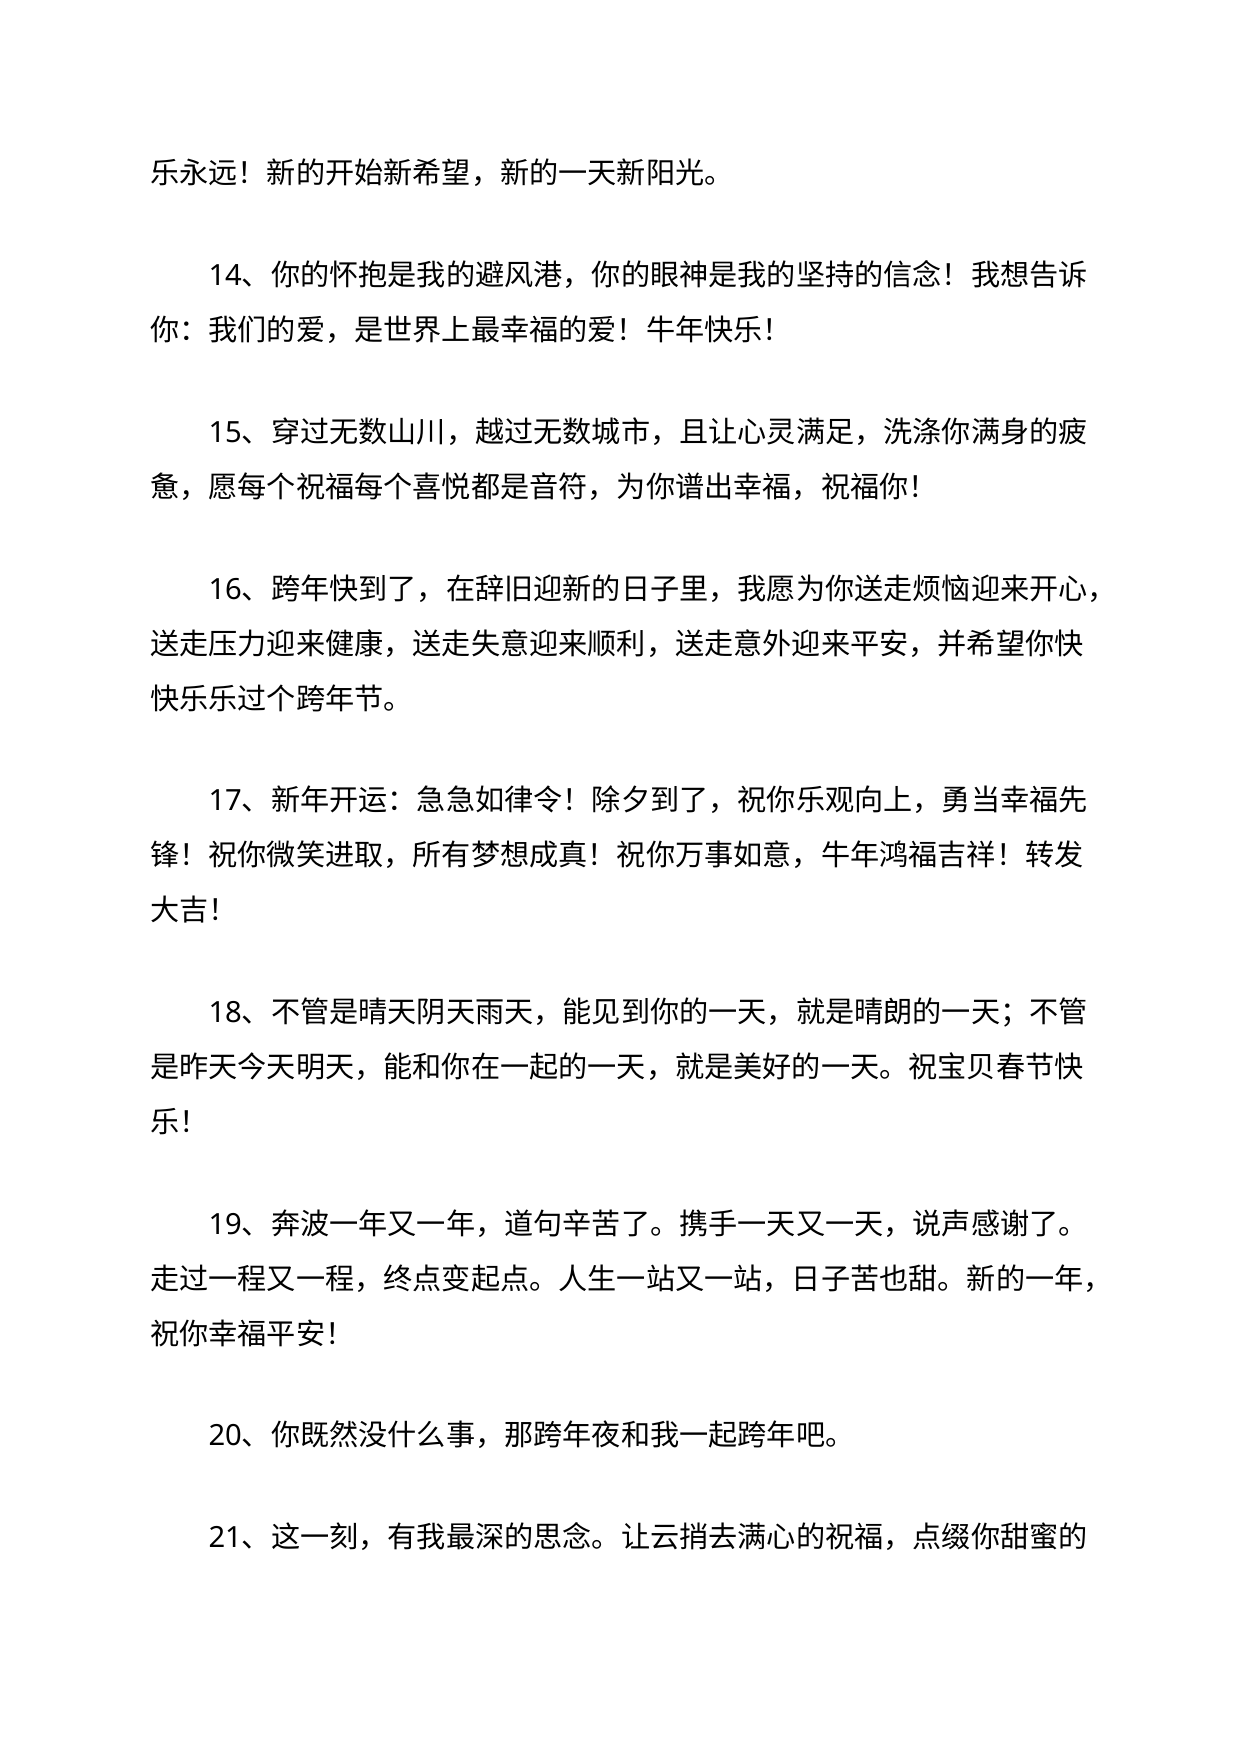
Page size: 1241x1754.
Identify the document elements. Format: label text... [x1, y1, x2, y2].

text 20、你既然没什么事，那跨年夜和我一起跨年吧。 [150, 1412, 1090, 1454]
text 15、穿过无数山川，越过无数城市，且让心灵满足，洗涤你满身的疲惫，愿每个祝福每个喜悦都是音符，为你谱出幸福，祝福你！ [150, 408, 1090, 506]
text 19、奔波一年又一年，道句辛苦了。携手一天又一天，说声感谢了。走过一程又一程，终点变起点。人生一站又一站，日子苦也甜。新的一年，祝你幸福平安！ [150, 1200, 1090, 1352]
text 14、你的怀抱是我的避风港，你的眼神是我的坚持的信念！我想告诉你：我们的爱，是世界上最幸福的爱！牛年快乐！ [150, 252, 1090, 349]
text 18、不管是晴天阴天雨天，能见到你的一天，就是晴朗的一天；不管是昨天今天明天，能和你在一起的一天，就是美好的一天。祝宝贝春节快乐！ [150, 989, 1090, 1141]
text 16、跨年快到了，在辞旧迎新的日子里，我愿为你送走烦恼迎来开心，送走压力迎来健康，送走失意迎来顺利，送走意外迎来平安，并希望你快快乐乐过个跨年节。 [150, 565, 1090, 717]
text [150, 1514, 1090, 1556]
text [150, 150, 1090, 192]
text 17、新年开运：急急如律令！除夕到了，祝你乐观向上，勇当幸福先锋！祝你微笑进取，所有梦想成真！祝你万事如意，牛年鸿福吉祥！转发大吉！ [150, 777, 1090, 929]
